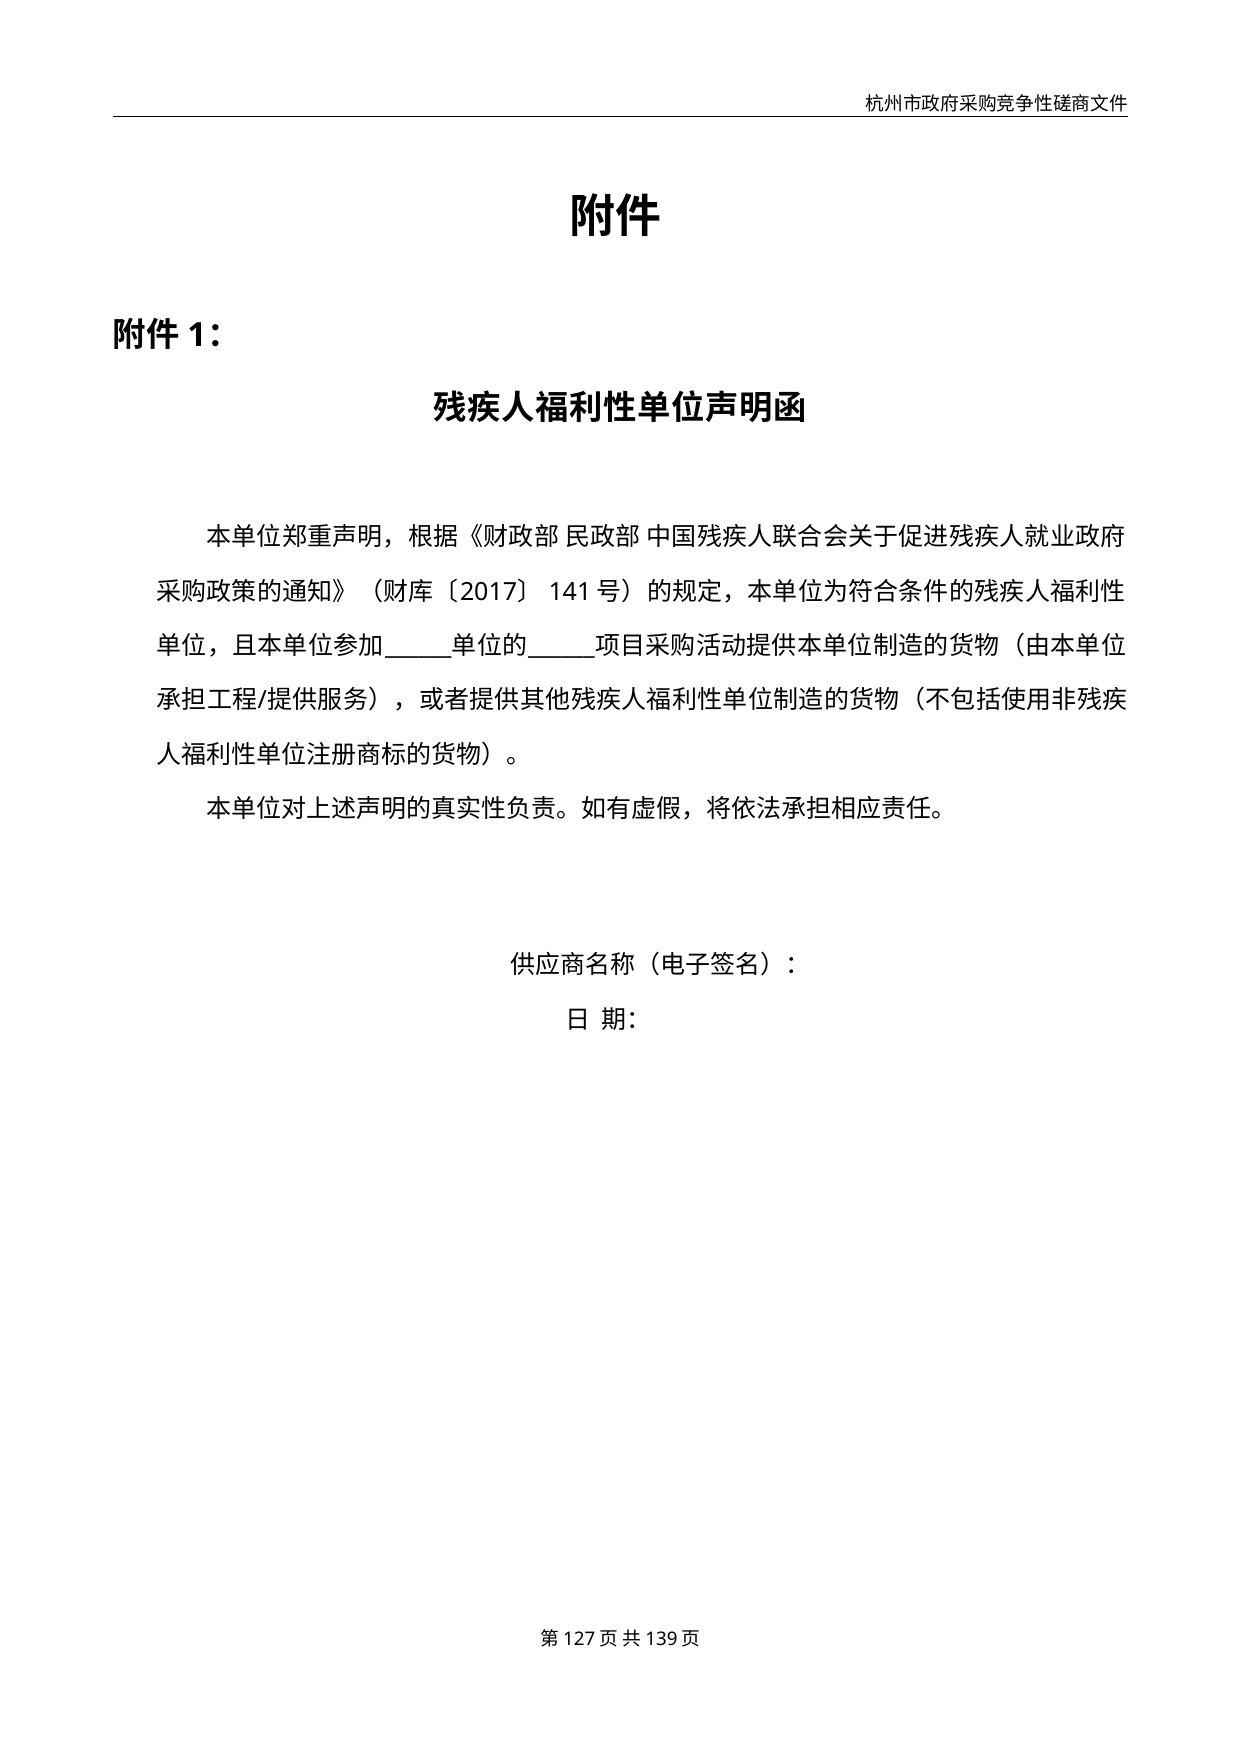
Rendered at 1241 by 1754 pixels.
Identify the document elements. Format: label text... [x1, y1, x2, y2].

subtitle 附件 [247, 179, 1128, 246]
text 供应商名称（电子签名）： [156, 945, 965, 981]
text 残疾人福利性单位声明函 [112, 380, 1128, 429]
text 日 期： [156, 999, 965, 1036]
text 本单位郑重声明，根据《财政部 民政部 中国残疾人联合会关于促进残疾人就业政府采购政策的通知》（财库〔2017〕 141号）的规定，本单位为符合条件的残疾人福利性单位，且本单位参加______单位的______项目采购活动提供本单位制造的货物（由本单位承担工程/提供服务），或者提供其他残疾人福利性单位制造的货物（不包括使用非残疾人福利性单位注册商标的货物）。 [156, 517, 1128, 770]
text 附件1： [112, 308, 1128, 356]
text 本单位对上述声明的真实性负责。如有虚假，将依法承担相应责任。 [156, 788, 1128, 825]
